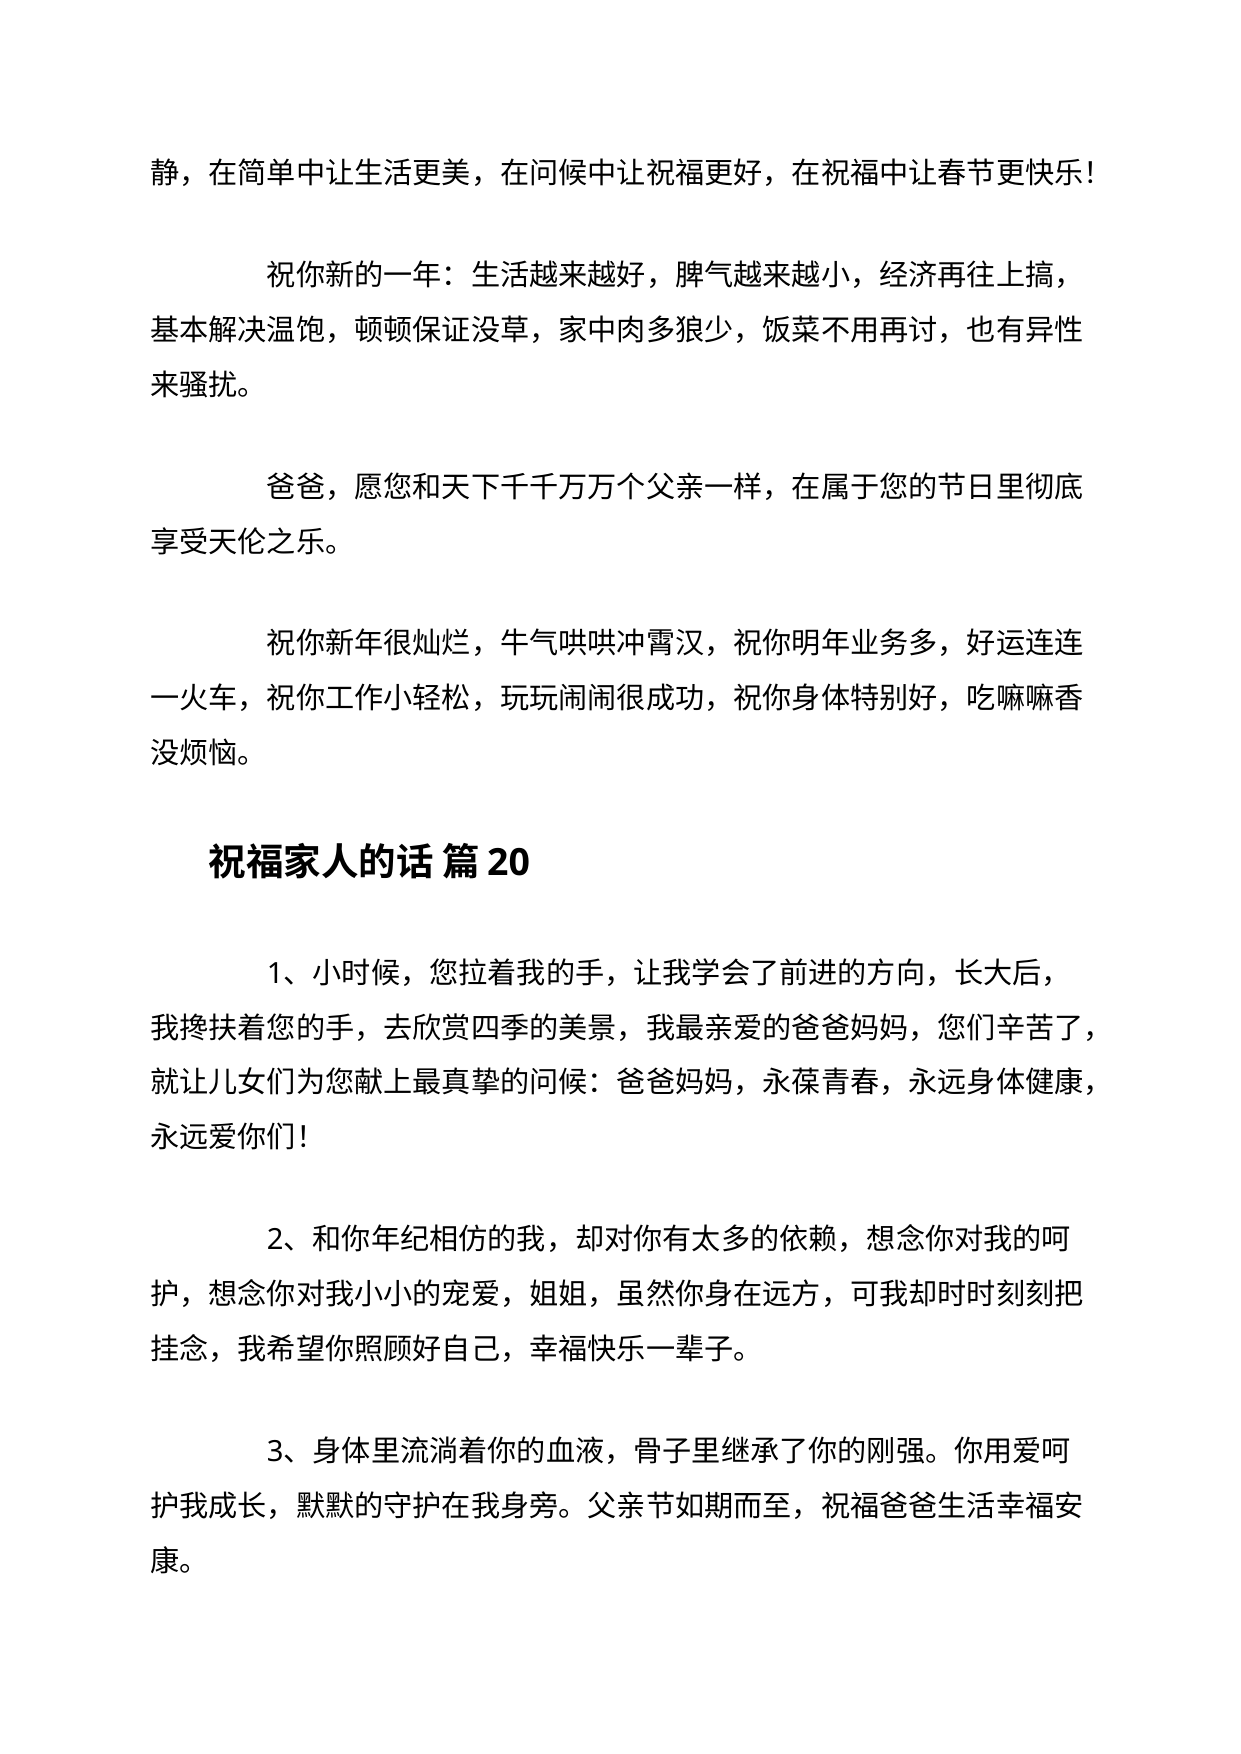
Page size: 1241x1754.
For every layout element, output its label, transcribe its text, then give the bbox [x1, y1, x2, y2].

text 爸爸，愿您和天下千千万万个父亲一样，在属于您的节日里彻底享受天伦之乐。 [150, 463, 1090, 561]
text 祝你新年很灿烂，牛气哄哄冲霄汉，祝你明年业务多，好运连连一火车，祝你工作小轻松，玩玩闹闹很成功，祝你身体特别好，吃嘛嘛香没烦恼。 [150, 620, 1090, 772]
text 祝福家人的话 篇20 [150, 832, 1090, 886]
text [150, 150, 1090, 192]
text 3、身体里流淌着你的血液，骨子里继承了你的刚强。你用爱呵护我成长，默默的守护在我身旁。父亲节如期而至，祝福爸爸生活幸福安康。 [150, 1427, 1090, 1579]
text 祝你新的一年：生活越来越好，脾气越来越小，经济再往上搞，基本解决温饱，顿顿保证没草，家中肉多狼少，饭菜不用再讨，也有异性来骚扰。 [150, 252, 1090, 404]
text 1、小时候，您拉着我的手，让我学会了前进的方向，长大后，我搀扶着您的手，去欣赏四季的美景，我最亲爱的爸爸妈妈，您们辛苦了，就让儿女们为您献上最真挚的问候：爸爸妈妈，永葆青春，永远身体健康，永远爱你们！ [150, 949, 1090, 1156]
text 2、和你年纪相仿的我，却对你有太多的依赖，想念你对我的呵护，想念你对我小小的宠爱，姐姐，虽然你身在远方，可我却时时刻刻把挂念，我希望你照顾好自己，幸福快乐一辈子。 [150, 1216, 1090, 1368]
